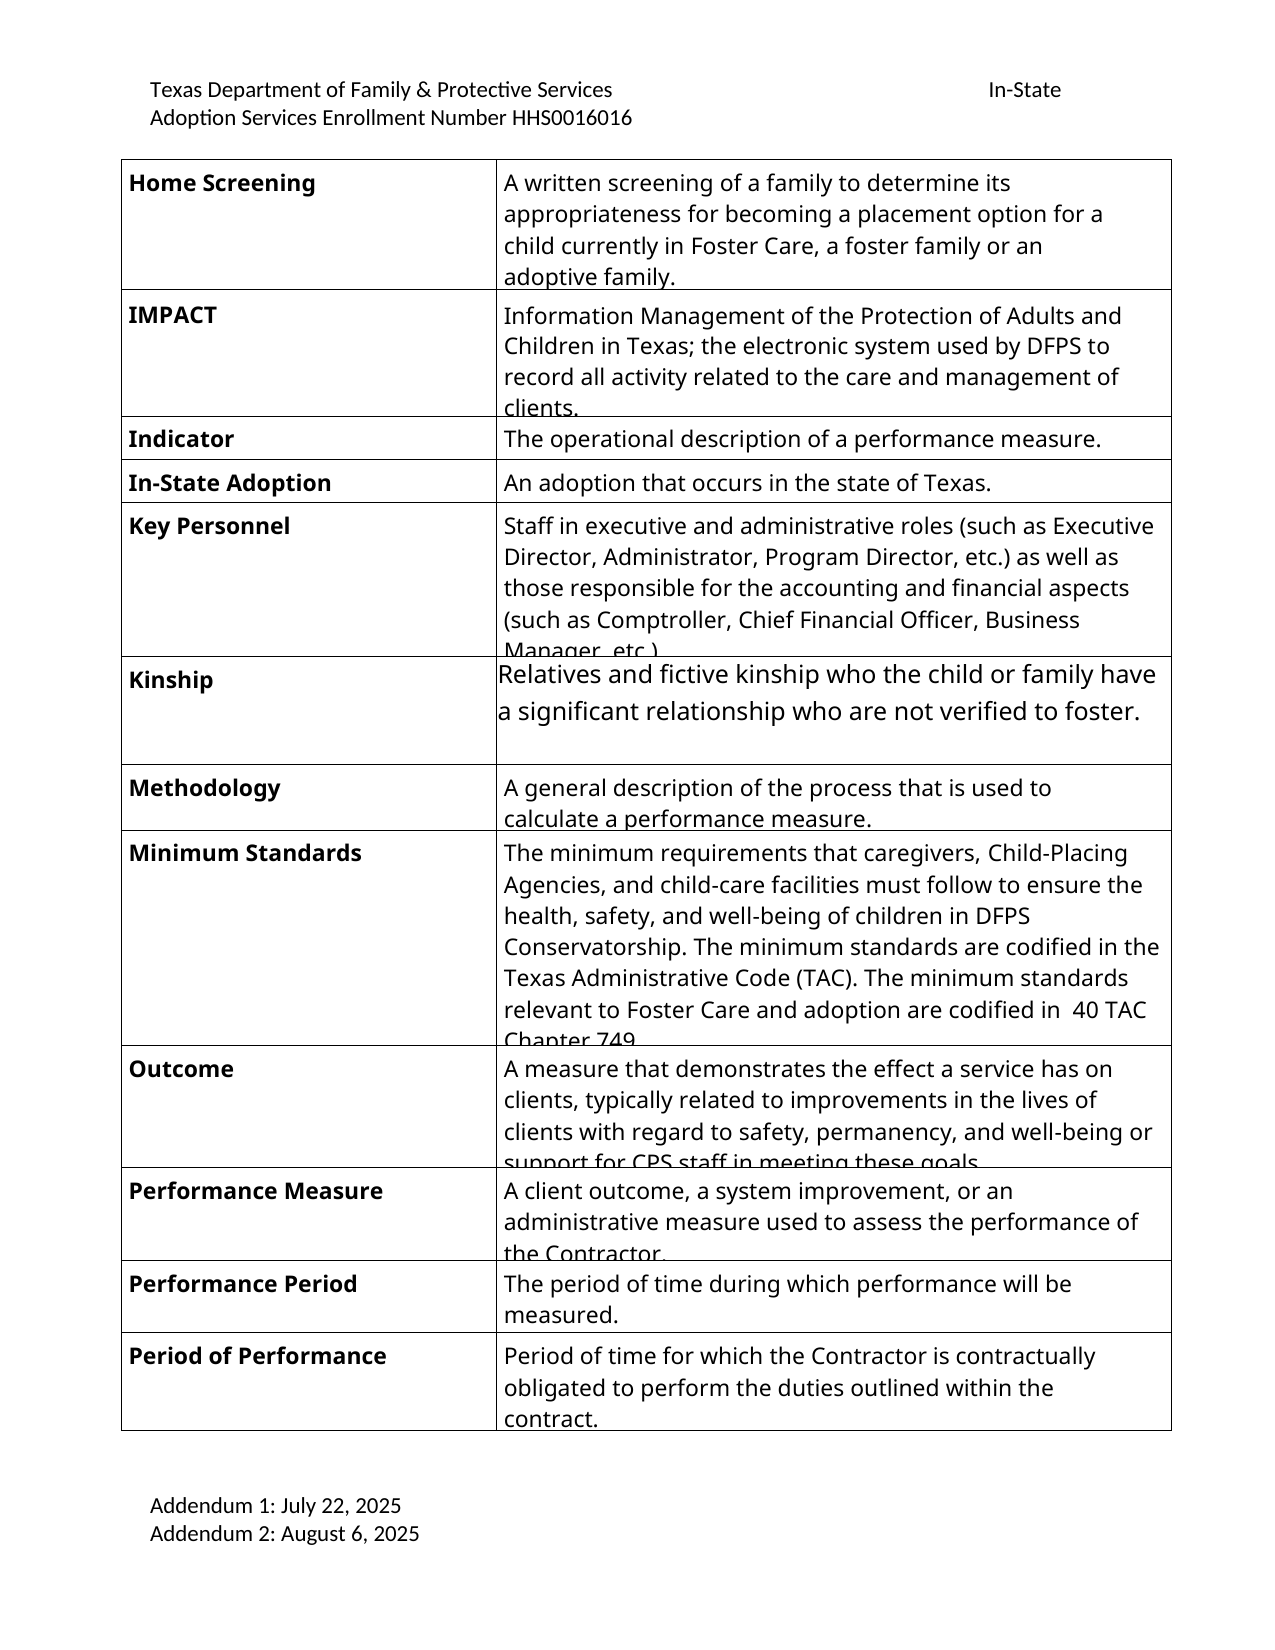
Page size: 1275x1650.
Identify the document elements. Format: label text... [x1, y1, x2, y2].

table_cell Staff in executive and administrative roles (such as Executive Director, Administrator, Program Director, etc.) as well as those responsible for the accounting and financial aspects (such as Comptroller, Chief Financial Officer, Business Manager, etc.). [497, 503, 1171, 656]
table_cell Period of Performance [122, 1333, 496, 1430]
table_cell The period of time during which performance will be measured. [497, 1261, 1171, 1332]
table_cell Key Personnel [122, 503, 496, 656]
table_cell Indicator [122, 417, 496, 459]
table_cell Period of time for which the Contractor is contractually obligated to perform the duties outlined within the contract. [497, 1333, 1171, 1430]
table_cell Relatives and fictive kinship who the child or family have a significant relationship who are not verified to foster. [497, 657, 1171, 764]
table_cell A client outcome, a system improvement, or an administrative measure used to assess the performance of the Contractor. [497, 1168, 1171, 1260]
table_cell A measure that demonstrates the effect a service has on clients, typically related to improvements in the lives of clients with regard to safety, permanency, and well-being or support for CPS staff in meeting these goals. [497, 1046, 1171, 1167]
table_cell Information Management of the Protection of Adults and Children in Texas; the electronic system used by DFPS to record all activity related to the care and management of clients. [497, 290, 1171, 416]
table_cell Home Screening [122, 160, 496, 289]
table_cell Minimum Standards [122, 831, 496, 1045]
table_cell Performance Measure [122, 1168, 496, 1260]
table_cell Methodology [122, 765, 496, 829]
table_cell A written screening of a family to determine its appropriateness for becoming a placement option for a child currently in Foster Care, a foster family or an adoptive family. [497, 160, 1171, 289]
table_cell In-State Adoption [122, 460, 496, 502]
table_cell Kinship [122, 657, 496, 764]
table_cell Performance Period [122, 1261, 496, 1332]
table_cell IMPACT [122, 290, 496, 416]
table_cell An adoption that occurs in the state of Texas. [497, 460, 1171, 502]
table_cell A general description of the process that is used to calculate a performance measure. [497, 765, 1171, 829]
table_cell The operational description of a performance measure. [497, 417, 1171, 459]
table_cell The minimum requirements that caregivers, Child-Placing Agencies, and child-care facilities must follow to ensure the health, safety, and well-being of children in DFPS Conservatorship. The minimum standards are codified in the Texas Administrative Code (TAC). The minimum standards relevant to Foster Care and adoption are codified in 40 TAC Chapter 749. [497, 831, 1171, 1045]
table_cell Outcome [122, 1046, 496, 1167]
